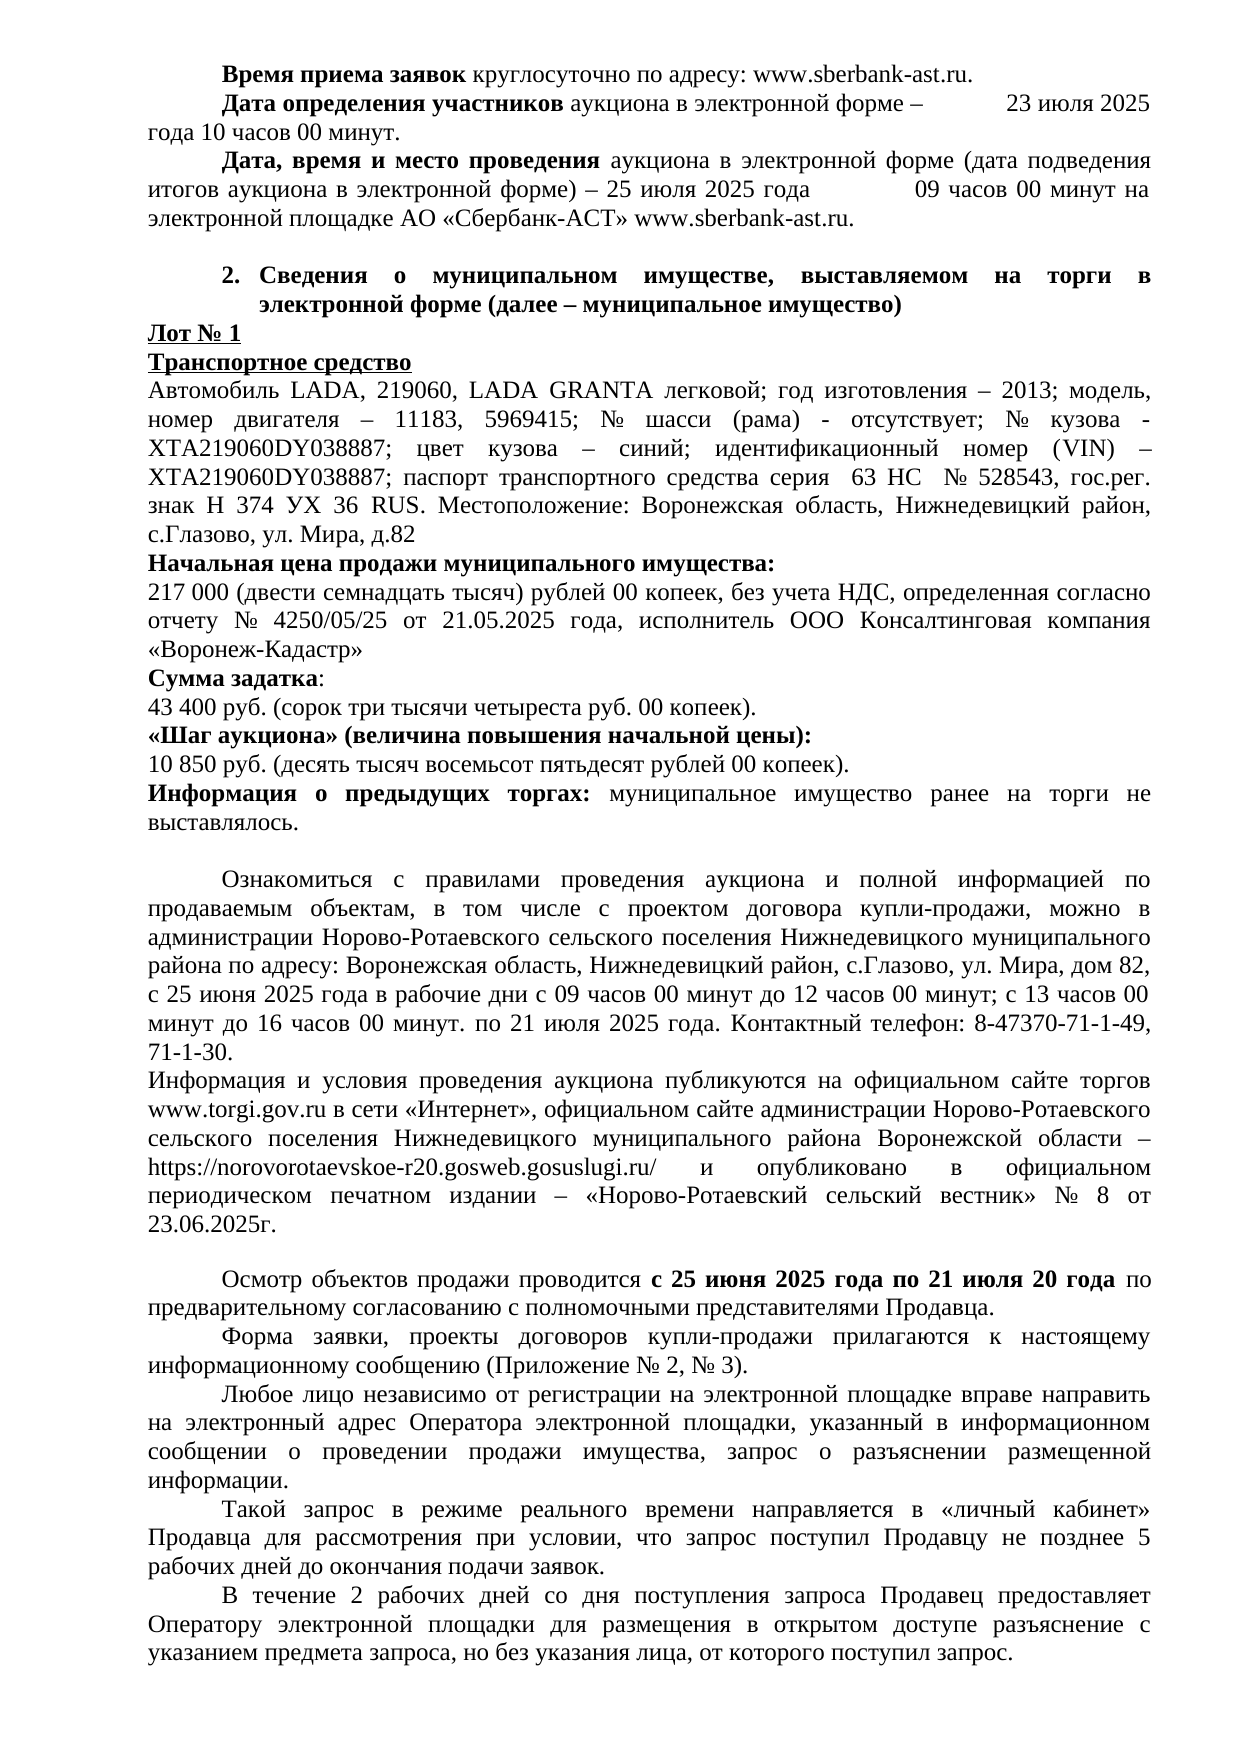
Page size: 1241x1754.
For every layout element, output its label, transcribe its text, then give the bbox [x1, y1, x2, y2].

text Информация и условия проведения аукциона публикуются на официальном сайте торгов www.torgi.gov.ru в сети «Интернет», официальном сайте администрации Норово-Ротаевского сельского поселения Нижнедевицкого муниципального района Воронежской области – https://norovorotaevskoe-r20.gosweb.gosuslugi.ru/ и опубликовано в официальном периодическом печатном издании – «Норово-Ротаевский сельский вестник» № 8 от 23.06.2025г. [148, 1065, 1152, 1238]
text 10 850 руб. (десять тысяч восемьсот пятьдесят рублей 00 копеек). [148, 749, 1152, 778]
text Осмотр объектов продажи проводится с 25 июня 2025 года по 21 июля 20 года по предварительному согласованию с полномочными представителями Продавца. [148, 1264, 1152, 1321]
text Информация о предыдущих торгах: муниципальное имущество ранее на торги не выставлялось. [148, 778, 1152, 835]
text Дата определения участников аукциона в электронной форме – 23 июля 2025 года 10 часов 00 минут. [148, 88, 1152, 145]
text Форма заявки, проекты договоров купли-продажи прилагаются к настоящему информационному сообщению (Приложение № 2, № 3). [148, 1321, 1152, 1379]
text Начальная цена продажи муниципального имущества: [148, 548, 1152, 577]
text «Шаг аукциона» (величина повышения начальной цены): [148, 720, 1152, 749]
text Автомобиль LADA, 219060, LADA GRANTA легковой; год изготовления – 2013; модель, номер двигателя – 11183, 5969415; № шасси (рама) - отсутствует; № кузова - ХТА219060DY038887; цвет кузова – синий; идентификационный номер (VIN) – ХТА219060DY038887; паспорт транспортного средства серия 63 НС № 528543, гос.рег. знак Н 374 УХ 36 RUS. Местоположение: Воронежская область, Нижнедевицкий район, с.Глазово, ул. Мира, д.82 [148, 375, 1152, 548]
text Время приема заявок круглосуточно по адресу: www.sberbank-ast.ru. [148, 59, 1152, 88]
list Лот № 1 [148, 318, 1152, 347]
text 43 400 руб. (сорок три тысячи четыреста руб. 00 копеек). [148, 692, 1152, 720]
text Любое лицо независимо от регистрации на электронной площадке вправе направить на электронный адрес Оператора электронной площадки, указанный в информационном сообщении о проведении продажи имущества, запрос о разъяснении размещенной информации. [148, 1379, 1152, 1494]
list Сведения о муниципальном имуществе, выставляемом на торги в электронной форме (далее – муниципальное имущество) [221, 260, 1152, 318]
text Сумма задатка: [148, 663, 1152, 692]
text В течение 2 рабочих дней со дня поступления запроса Продавец предоставляет Оператору электронной площадки для размещения в открытом доступе разъяснение с указанием предмета запроса, но без указания лица, от которого поступил запрос. [148, 1580, 1152, 1666]
text Дата, время и место проведения аукциона в электронной форме (дата подведения итогов аукциона в электронной форме) – 25 июля 2025 года 09 часов 00 минут на электронной площадке АО «Сбербанк-АСТ» www.sberbank-ast.ru. [148, 145, 1152, 232]
text Транспортное средство [148, 347, 1152, 375]
text 217 000 (двести семнадцать тысяч) рублей 00 копеек, без учета НДС, определенная согласно отчету № 4250/05/25 от 21.05.2025 года, исполнитель ООО Консалтинговая компания «Воронеж-Кадастр» [148, 577, 1152, 663]
text Такой запрос в режиме реального времени направляется в «личный кабинет» Продавца для рассмотрения при условии, что запрос поступил Продавцу не позднее 5 рабочих дней до окончания подачи заявок. [148, 1494, 1152, 1580]
text Ознакомиться с правилами проведения аукциона и полной информацией по продаваемым объектам, в том числе с проектом договора купли-продажи, можно в администрации Норово-Ротаевского сельского поселения Нижнедевицкого муниципального района по адресу: Воронежская область, Нижнедевицкий район, с.Глазово, ул. Мира, дом 82, с 25 июня 2025 года в рабочие дни с 09 часов 00 минут до 12 часов 00 минут; с 13 часов 00 минут до 16 часов 00 минут. по 21 июля 2025 года. Контактный телефон: 8-47370-71-1-49, 71-1-30. [148, 864, 1152, 1065]
